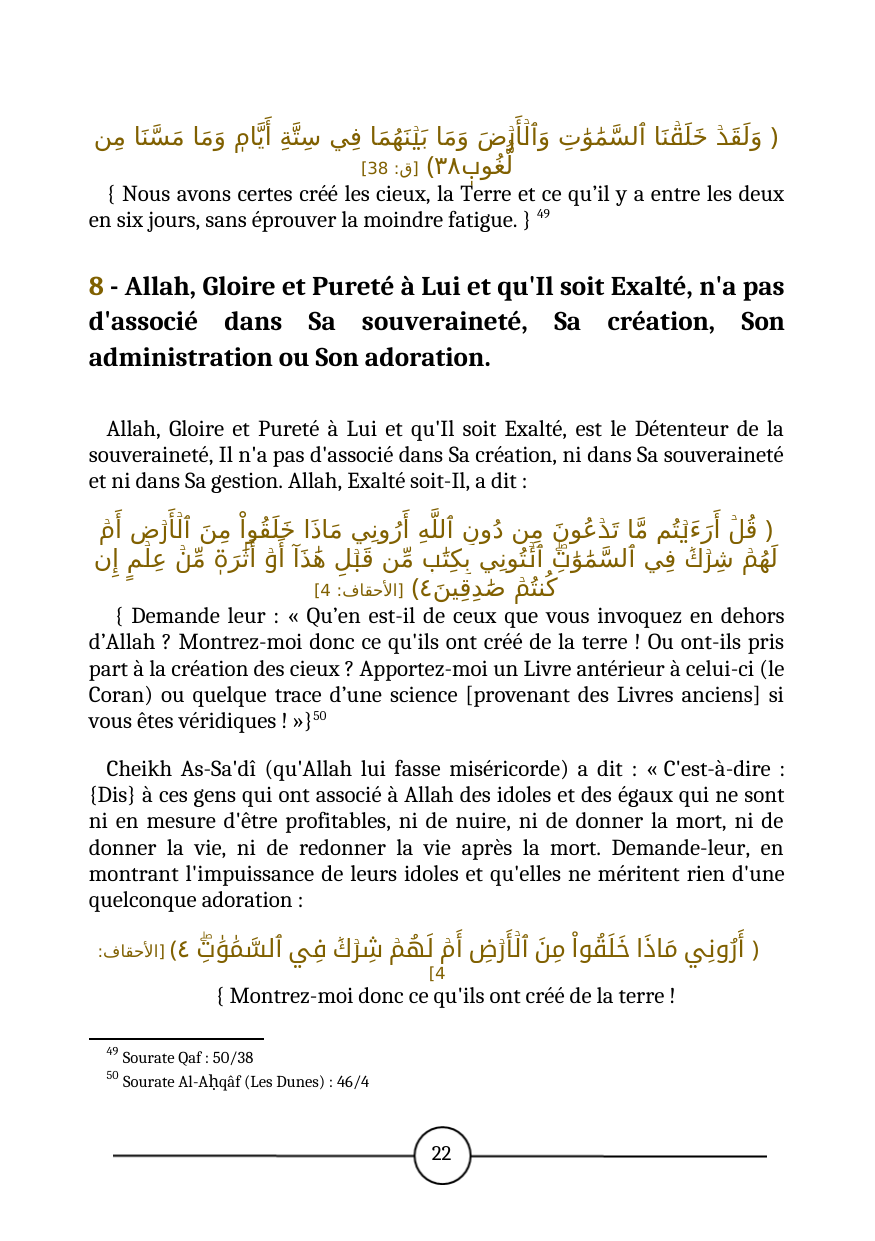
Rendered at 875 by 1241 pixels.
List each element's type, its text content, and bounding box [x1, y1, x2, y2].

text Allah, Gloire et Pureté à Lui et qu'Il soit Exalté, est le Détenteur de la souveraineté, Il n'a pas d'associé dans Sa création, ni dans Sa souveraineté et ni dans Sa gestion. Allah, Exalté soit-Il, a dit : [89, 415, 785, 494]
text Cheikh As-Sa'dî (qu'Allah lui fasse miséricorde) a dit : « C'est-à-dire : {Dis} à ces gens qui ont associé à Allah des idoles et des égaux qui ne sont ni en mesure d'être profitables, ni de nuire, ni de donner la mort, ni de donner la vie, ni de redonner la vie après la mort. Demande-leur, en montrant l'impuissance de leurs idoles et qu'elles ne méritent rien d'une quelconque adoration : [89, 755, 785, 913]
text ﴿ وَلَقَدۡ خَلَقۡنَا ٱلسَّمَٰوَٰتِ وَٱلۡأَرۡضَ وَمَا بَيۡنَهُمَا فِي سِتَّةِ أَيَّامٖ وَمَا مَسَّنَا مِن لُّغُوبٖ٣٨﴾ [ق: 38] [513, 122, 785, 181]
text ﴿ قُلۡ أَرَءَيۡتُم مَّا تَدۡعُونَ مِن دُونِ ٱللَّهِ أَرُونِي مَاذَا خَلَقُواْ مِنَ ٱلۡأَرۡضِ أَمۡ لَهُمۡ شِرۡكٞ فِي ٱلسَّمَٰوَٰتِۖ ٱئۡتُونِي بِكِتَٰبٖ مِّن قَبۡلِ هَٰذَآ أَوۡ أَثَٰرَةٖ مِّنۡ عِلۡمٍ إِن كُنتُمۡ صَٰدِقِينَ٤﴾ [الأحقاف: 4] [89, 515, 404, 603]
text ﴿ أَرُونِي مَاذَا خَلَقُواْ مِنَ ٱلۡأَرۡضِ أَمۡ لَهُمۡ شِرۡكٞ فِي ٱلسَّمَٰوَٰتِۖ ٤﴾ [الأحقاف: 4] [89, 934, 785, 983]
text { Montrez-moi donc ce qu'ils ont créé de la terre ! [89, 983, 785, 1009]
text { Nous avons certes créé les cieux, la Terre et ce qu’il y a entre les deux en six jours, sans éprouver la moindre fatigue. } [89, 181, 785, 233]
text ﴿ وَلَقَدۡ خَلَقۡنَا ٱلسَّمَٰوَٰتِ وَٱلۡأَرۡضَ وَمَا بَيۡنَهُمَا فِي سِتَّةِ أَيَّامٖ وَمَا مَسَّنَا مِن لُّغُوبٖ٣٨﴾ [ق: 38] [89, 122, 419, 181]
text { Demande leur : « Qu’en est-il de ceux que vous invoquez en dehors d’Allah ? Montrez-moi donc ce qu'ils ont créé de la terre ! Ou ont-ils pris part à la création des cieux ? Apportez-moi un Livre antérieur à celui-ci (le Coran) ou quelque trace d’une science [provenant des Livres anciens] si vous êtes véridiques ! »} [89, 603, 785, 734]
picture [112, 1126, 768, 1185]
text ﴿ قُلۡ أَرَءَيۡتُم مَّا تَدۡعُونَ مِن دُونِ ٱللَّهِ أَرُونِي مَاذَا خَلَقُواْ مِنَ ٱلۡأَرۡضِ أَمۡ لَهُمۡ شِرۡكٞ فِي ٱلسَّمَٰوَٰتِۖ ٱئۡتُونِي بِكِتَٰبٖ مِّن قَبۡلِ هَٰذَآ أَوۡ أَثَٰرَةٖ مِّنۡ عِلۡمٍ إِن كُنتُمۡ صَٰدِقِينَ٤﴾ [الأحقاف: 4] [557, 515, 783, 603]
subtitle 8 - Allah, Gloire et Pureté à Lui et qu'Il soit Exalté, n'a pas d'associé dans Sa souveraineté, Sa création, Son administration ou Son adoration. [89, 271, 785, 373]
